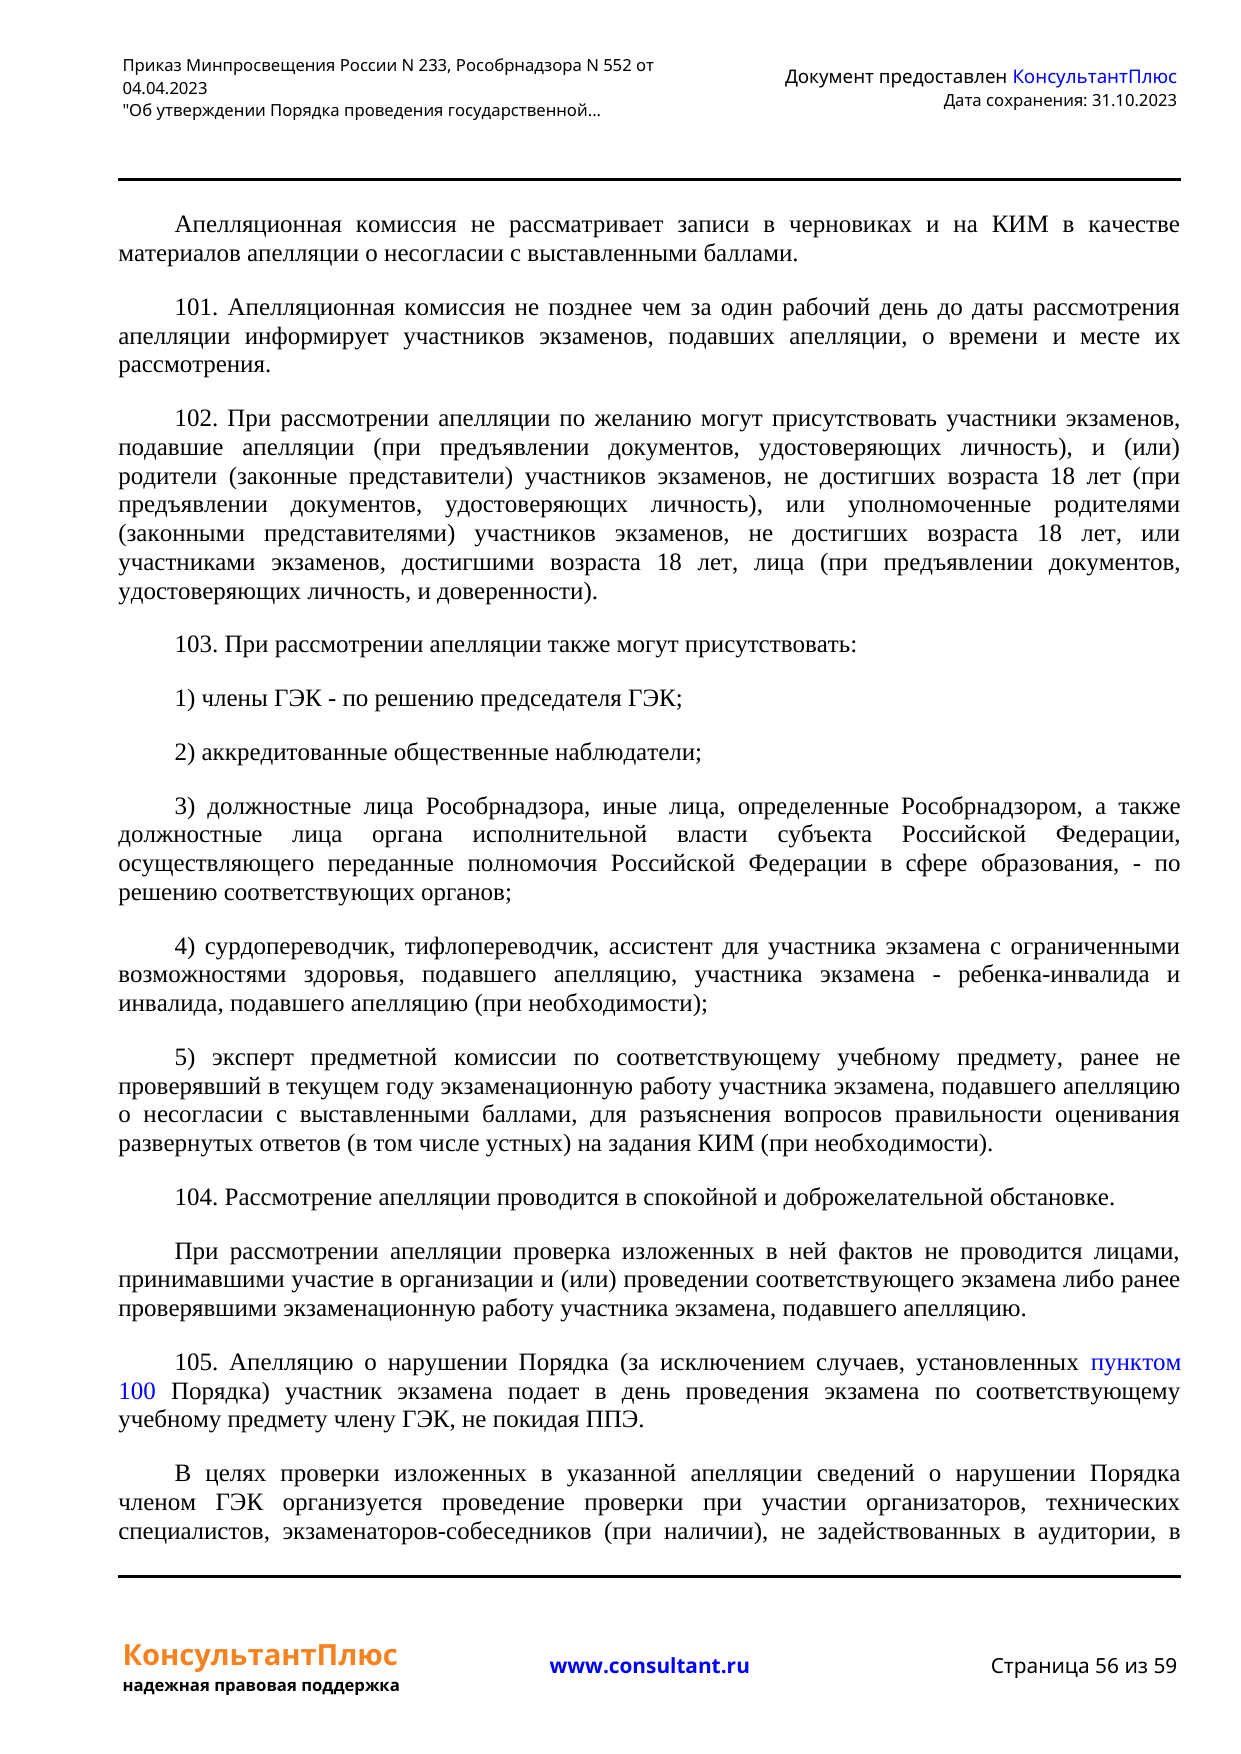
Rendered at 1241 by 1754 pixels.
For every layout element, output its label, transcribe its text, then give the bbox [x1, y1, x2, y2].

text При рассмотрении апелляции проверка изложенных в ней фактов не проводится лицами, принимавшими участие в организации и (или) проведении соответствующего экзамена либо ранее проверявшими экзаменационную работу участника экзамена, подавшего апелляцию. [118, 1236, 1181, 1322]
text 105. Апелляцию о нарушении Порядка (за исключением случаев, установленных пунктом 100 Порядка) участник экзамена подает в день проведения экзамена по соответствующему учебному предмету члену ГЭК, не покидая ППЭ. [118, 1347, 1181, 1433]
text Апелляционная комиссия не рассматривает записи в черновиках и на КИМ в качестве материалов апелляции о несогласии с выставленными баллами. [118, 209, 1181, 267]
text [118, 1458, 1181, 1544]
text 1) члены ГЭК - по решению председателя ГЭК; [118, 683, 1181, 712]
text 101. Апелляционная комиссия не позднее чем за один рабочий день до даты рассмотрения апелляции информирует участников экзаменов, подавших апелляции, о времени и месте их рассмотрения. [118, 292, 1181, 378]
text 103. При рассмотрении апелляции также могут присутствовать: [118, 629, 1181, 658]
text 3) должностные лица Рособрнадзора, иные лица, определенные Рособрнадзором, а также должностные лица органа исполнительной власти субъекта Российской Федерации, осуществляющего переданные полномочия Российской Федерации в сфере образования, - по решению соответствующих органов; [118, 791, 1181, 906]
text 4) сурдопереводчик, тифлопереводчик, ассистент для участника экзамена с ограниченными возможностями здоровья, подавшего апелляцию, участника экзамена - ребенка-инвалида и инвалида, подавшего апелляцию (при необходимости); [118, 931, 1181, 1017]
text 5) эксперт предметной комиссии по соответствующему учебному предмету, ранее не проверявший в текущем году экзаменационную работу участника экзамена, подавшего апелляцию о несогласии с выставленными баллами, для разъяснения вопросов правильности оценивания развернутых ответов (в том числе устных) на задания КИМ (при необходимости). [118, 1042, 1181, 1157]
text 2) аккредитованные общественные наблюдатели; [118, 737, 1181, 766]
text 102. При рассмотрении апелляции по желанию могут присутствовать участники экзаменов, подавшие апелляции (при предъявлении документов, удостоверяющих личность), и (или) родители (законные представители) участников экзаменов, не достигших возраста 18 лет (при предъявлении документов, удостоверяющих личность), или уполномоченные родителями (законными представителями) участников экзаменов, не достигших возраста 18 лет, или участниками экзаменов, достигшими возраста 18 лет, лица (при предъявлении документов, удостоверяющих личность, и доверенности). [118, 403, 1181, 604]
text 104. Рассмотрение апелляции проводится в спокойной и доброжелательной обстановке. [118, 1182, 1181, 1211]
